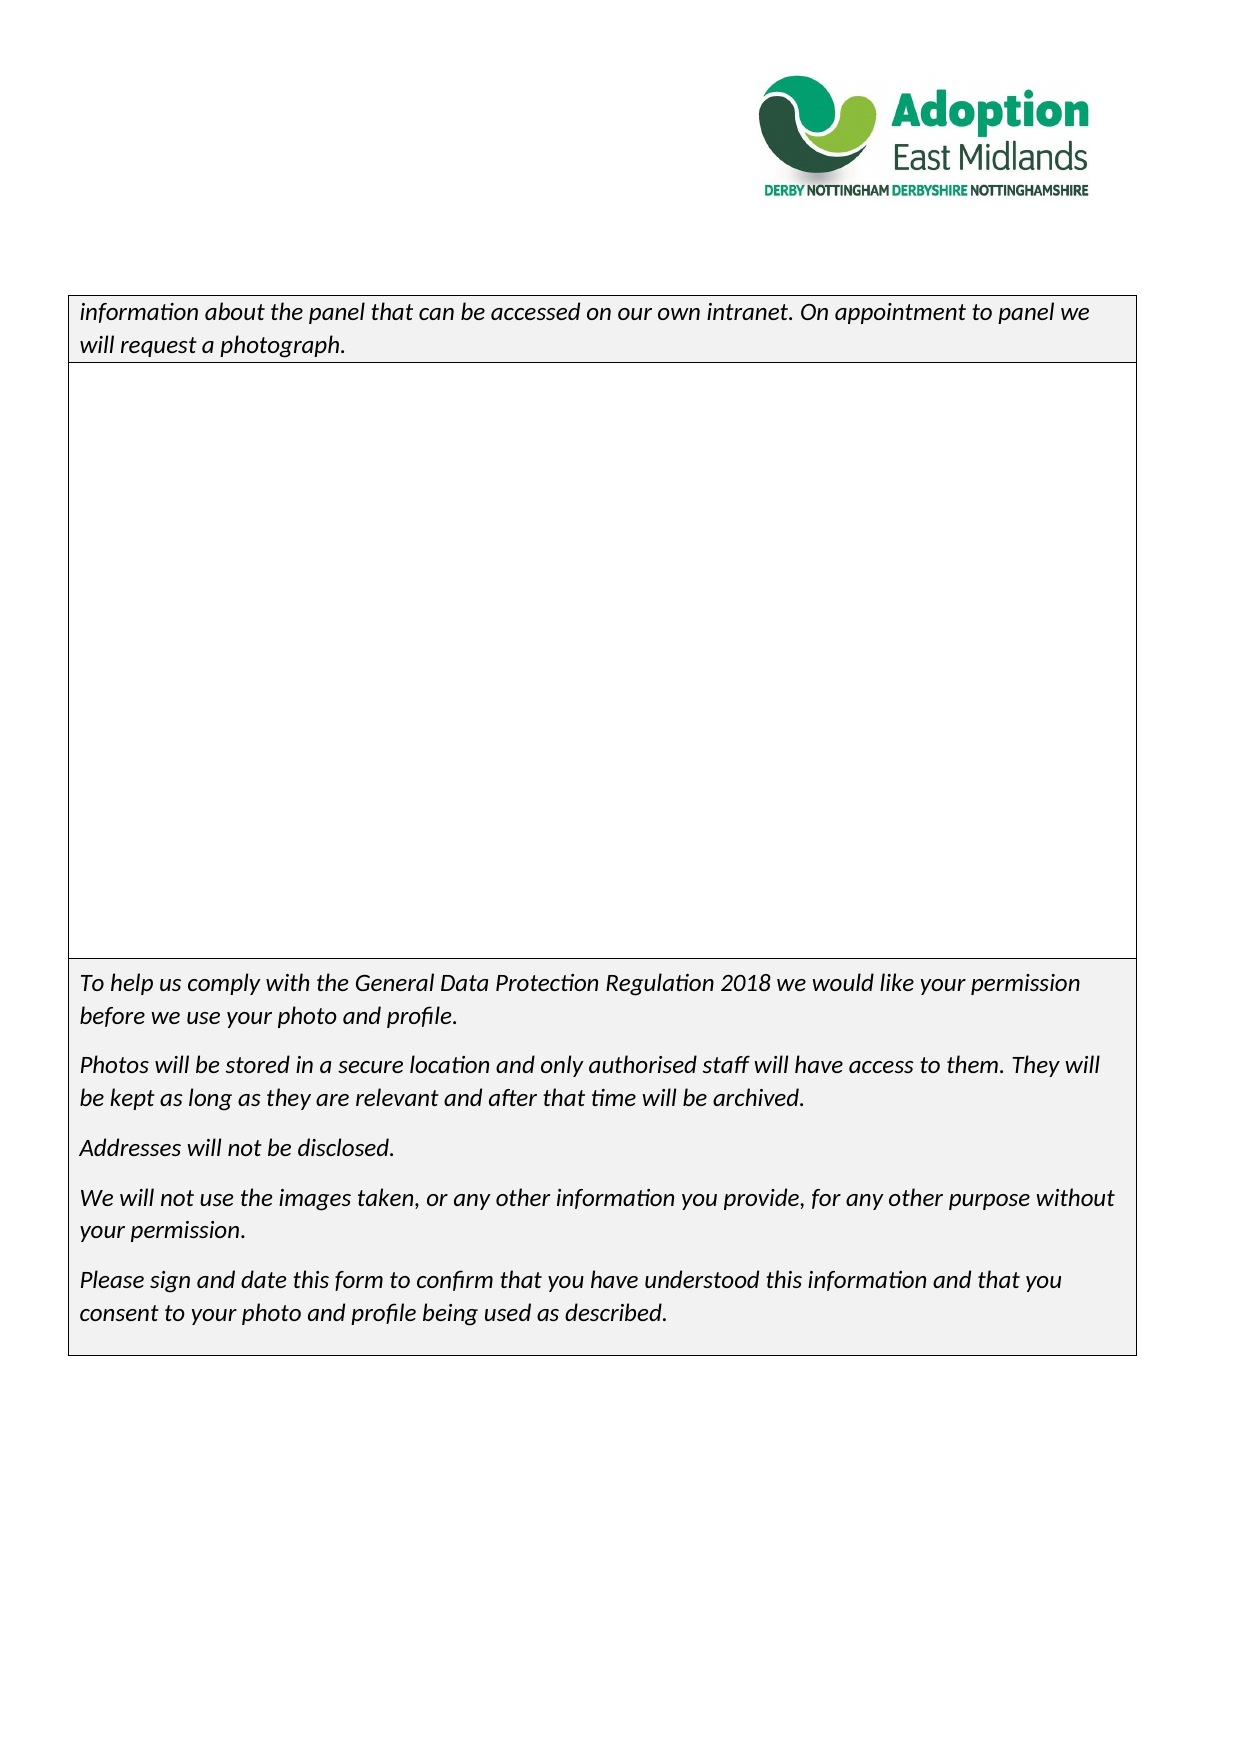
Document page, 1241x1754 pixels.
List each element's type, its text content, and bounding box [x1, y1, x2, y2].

table_cell To help us comply with the General Data Protection Regulation 2018 we would like your permission before we use your photo and profile. Photos will be stored in a secure location and only authorised staff will have access to them. They will be kept as long as they are relevant and after that time will be archived. Addresses will not be disclosed. We will not use the images taken, or any other information you provide, for any other purpose without your permission. Please sign and date this form to confirm that you have understood this information and that you consent to your photo and profile being used as described. [69, 959, 1136, 1355]
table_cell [69, 296, 1136, 362]
table_cell [69, 363, 1136, 958]
